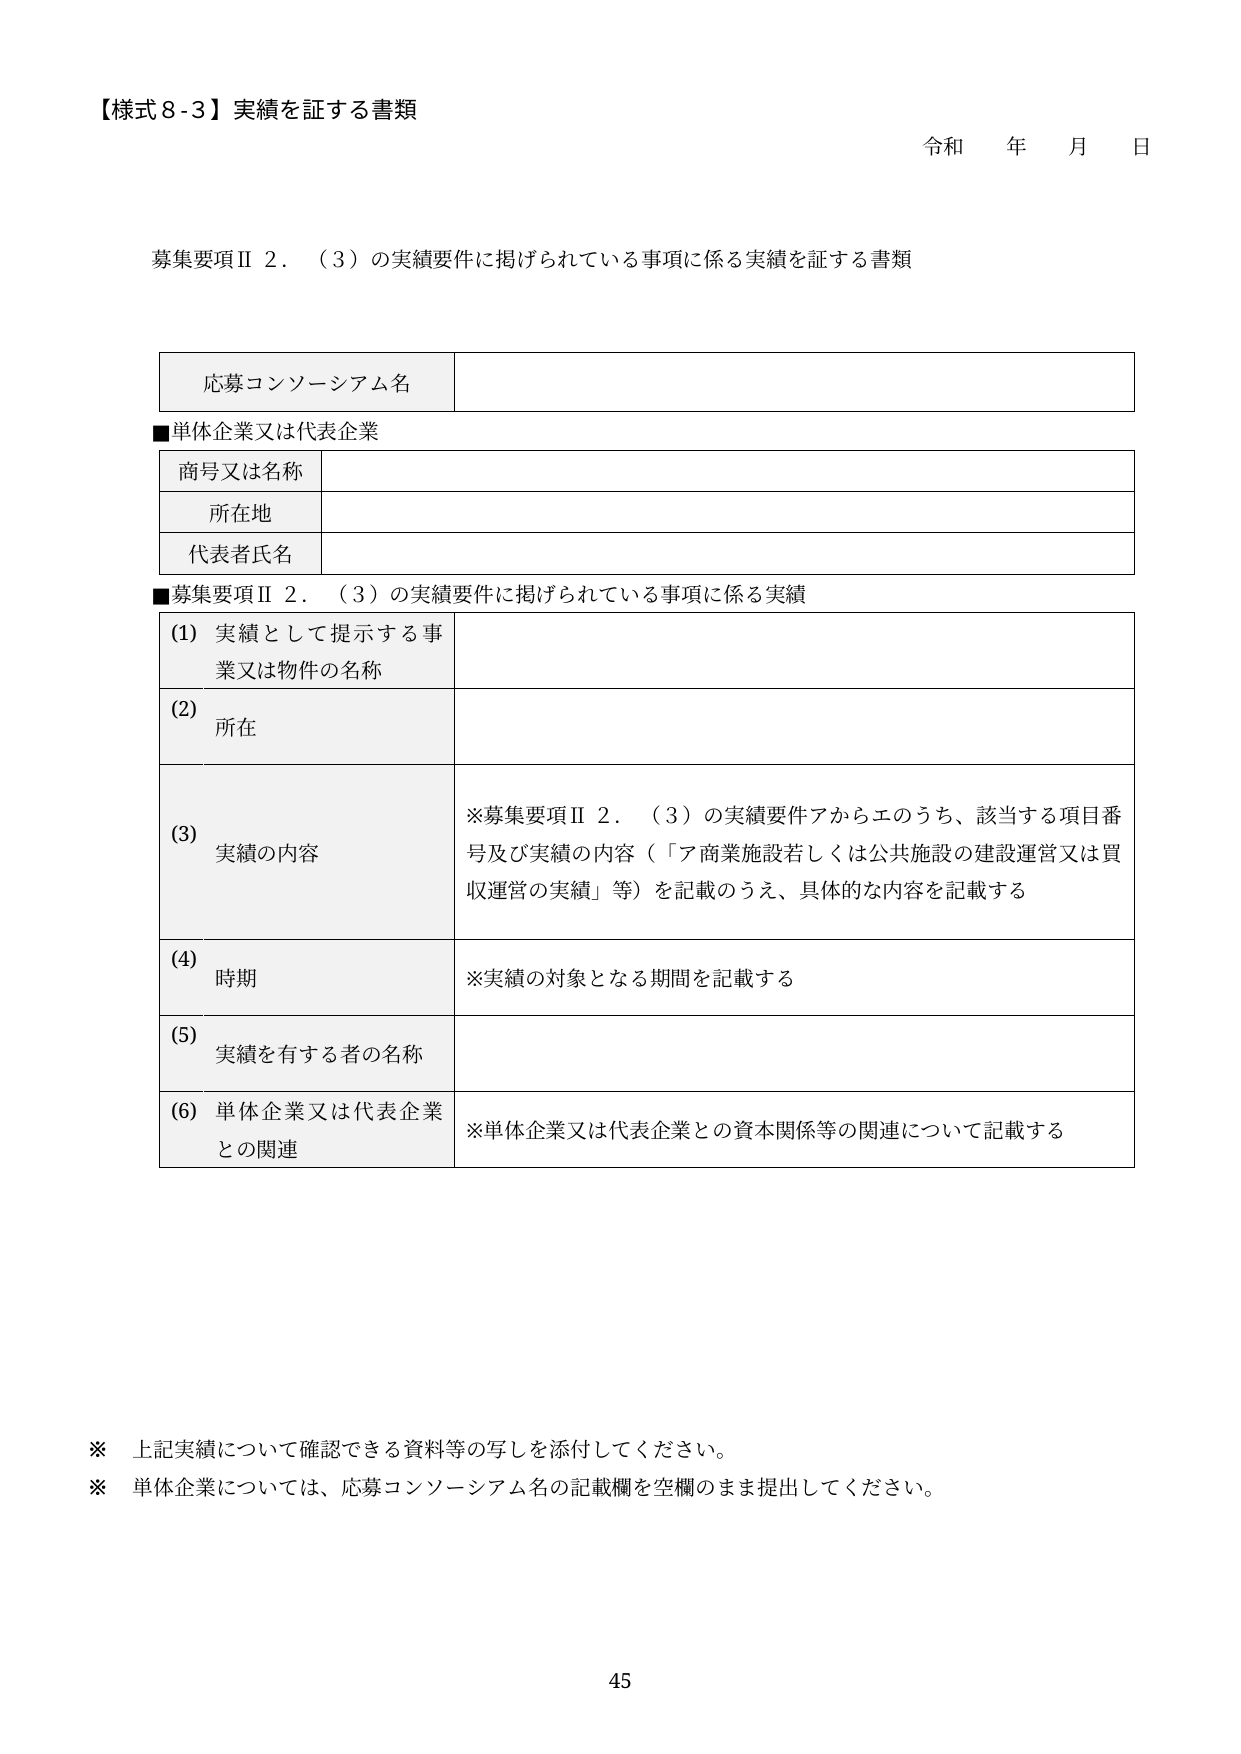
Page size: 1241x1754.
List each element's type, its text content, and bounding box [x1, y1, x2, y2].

text ■単体企業又は代表企業 [130, 412, 1152, 449]
table_cell 実績を有する者の名称 [204, 1016, 454, 1091]
table_cell [160, 689, 203, 764]
text 募集要項Ⅱ ２． （３）の実績要件に掲げられている事項に係る実績を証する書類 [130, 239, 1152, 277]
table_cell ※募集要項Ⅱ ２． （３）の実績要件アからエのうち、該当する項目番号及び実績の内容（「ア商業施設若しくは公共施設の建設運営又は買収運営の実績」等）を記載のうえ、具体的な内容を記載する [455, 765, 1134, 939]
table_cell [322, 533, 1134, 574]
table_cell 実績の内容 [204, 765, 454, 939]
table_cell 所在地 [160, 492, 321, 532]
table_cell [455, 689, 1134, 764]
text ■募集要項Ⅱ ２． （３）の実績要件に掲げられている事項に係る実績 [130, 575, 1152, 612]
table_header [455, 613, 1134, 688]
table_header [322, 451, 1134, 491]
table_cell [160, 1092, 203, 1167]
table_cell ※単体企業又は代表企業との資本関係等の関連について記載する [455, 1092, 1134, 1167]
list 上記実績について確認できる資料等の写しを添付してください。 [89, 1430, 1152, 1468]
table_cell [455, 1016, 1134, 1091]
list 単体企業については、応募コンソーシアム名の記載欄を空欄のまま提出してください。 [89, 1468, 1152, 1505]
table_cell 所在 [204, 689, 454, 764]
table_cell [322, 492, 1134, 532]
table_header 応募コンソーシアム名 [160, 353, 454, 411]
text 令和 年 月 日 [130, 127, 1152, 164]
table_cell [160, 940, 203, 1015]
table_cell 単体企業又は代表企業との関連 [204, 1092, 454, 1167]
table_header 商号又は名称 [160, 451, 321, 491]
table_header [160, 613, 203, 688]
text 【様式８-３】実績を証する書類 [89, 89, 1152, 127]
table_cell ※実績の対象となる期間を記載する [455, 940, 1134, 1015]
table_cell [160, 1016, 203, 1091]
table_cell [160, 765, 203, 939]
table_header 実績として提示する事業又は物件の名称 [204, 613, 454, 688]
table_header [455, 353, 1134, 411]
table_cell 時期 [204, 940, 454, 1015]
table_cell 代表者氏名 [160, 533, 321, 574]
